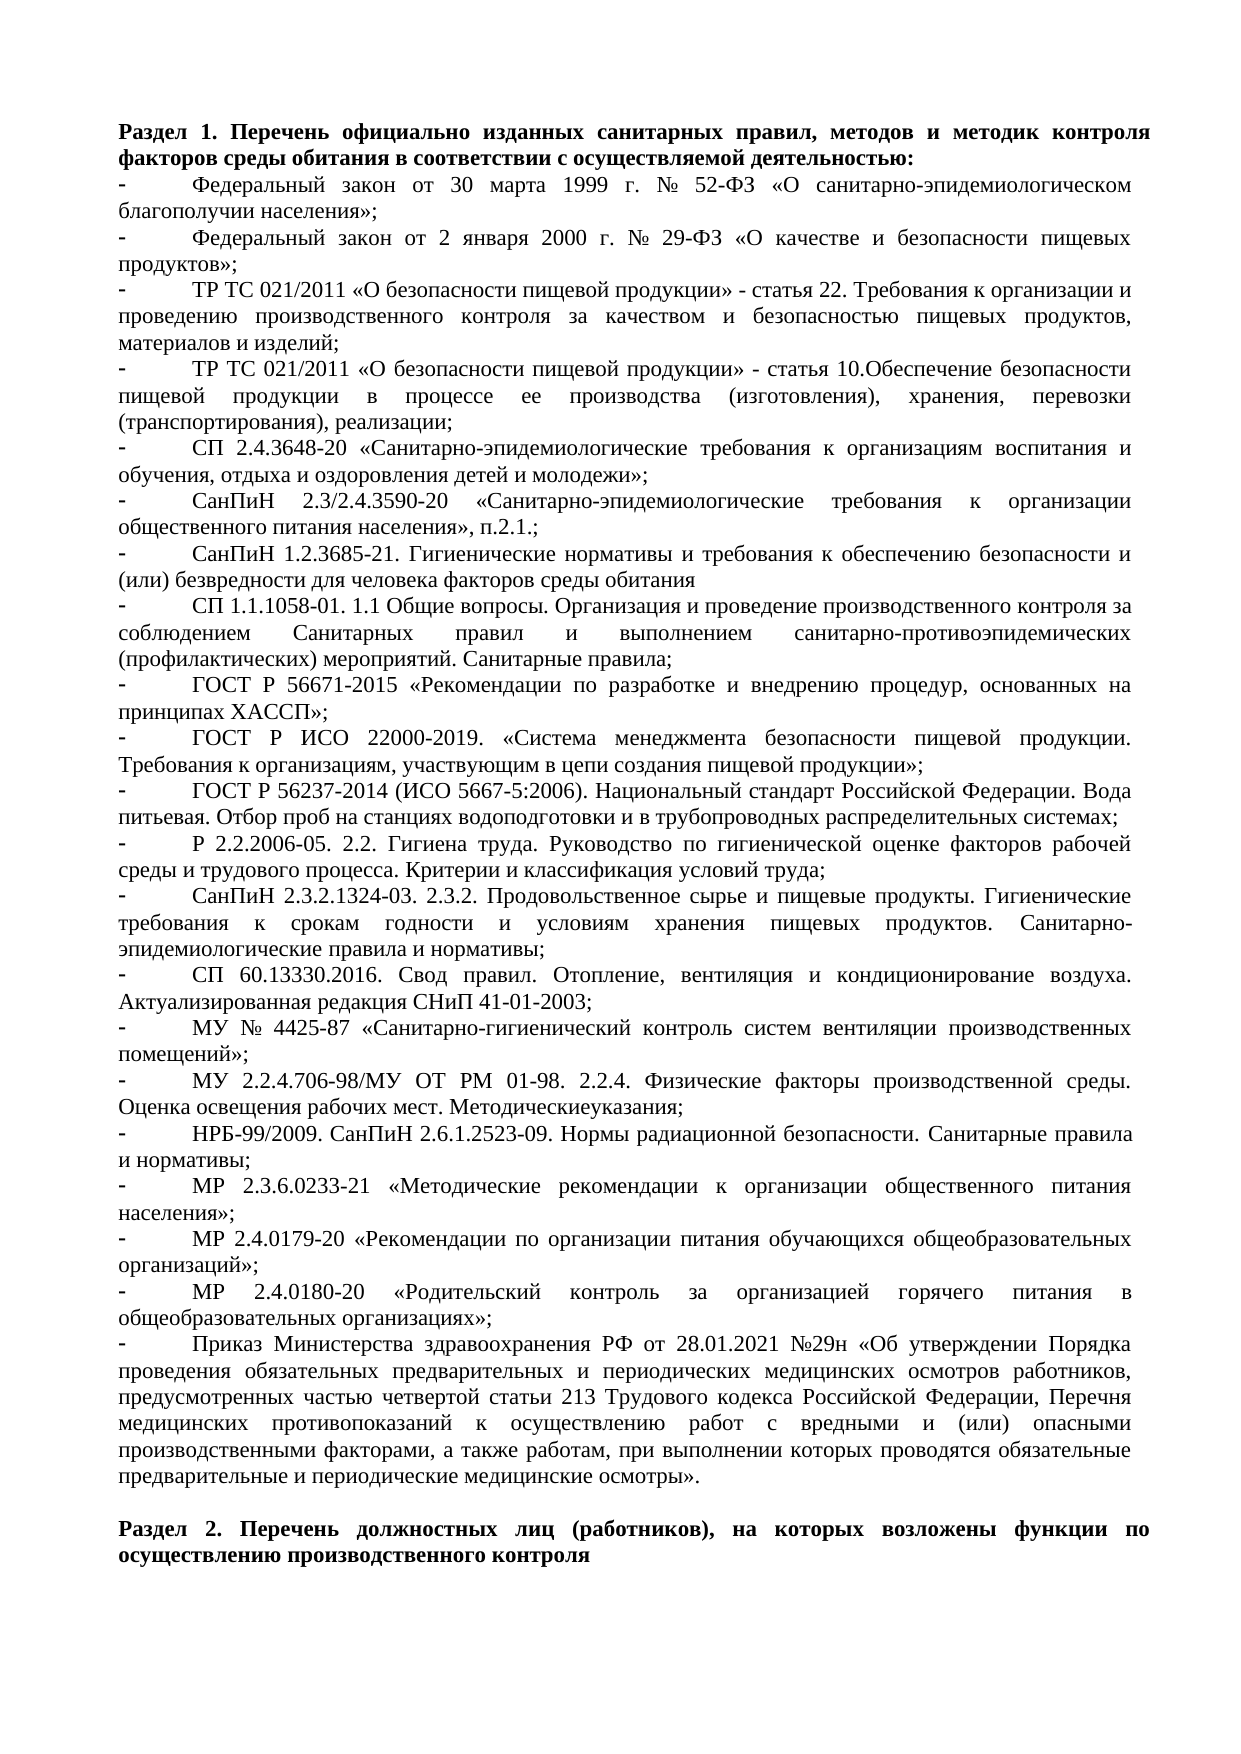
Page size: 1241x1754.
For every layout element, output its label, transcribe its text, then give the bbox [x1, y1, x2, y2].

list Федеральный закон от 30 марта 1999 г. № 52-ФЗ «О санитарно-эпидемиологическом благополучии населения»; [118, 171, 1133, 223]
list ГОСТ Р 56237-2014 (ИСО 5667-5:2006). Национальный стандарт Российской Федерации. Вода питьевая. Отбор проб на станциях водоподготовки и в трубопроводных распределительных системах; [118, 777, 1133, 830]
list СанПиН 2.3.2.1324-03. 2.3.2. Продовольственное сырье и пищевые продукты. Гигиенические требования к срокам годности и условиям хранения пищевых продуктов. Санитарно-эпидемиологические правила и нормативы; [118, 882, 1133, 961]
list МУ 2.2.4.706-98/МУ ОТ РМ 01-98. 2.2.4. Физические факторы производственной среды. Оценка освещения рабочих мест. Методическиеуказания; [118, 1067, 1133, 1119]
list СанПиН 2.3/2.4.3590-20 «Санитарно-эпидемиологические требования к организации общественного питания населения», п.2.1.; [118, 487, 1133, 540]
list МР 2.3.6.0233-21 «Методические рекомендации к организации общественного питания населения»; [118, 1172, 1133, 1225]
list СП 60.13330.2016. Свод правил. Отопление, вентиляция и кондиционирование воздуха. Актуализированная редакция СНиП 41-01-2003; [118, 961, 1133, 1014]
list СП 1.1.1058-01. 1.1 Общие вопросы. Организация и проведение производственного контроля за соблюдением Санитарных правил и выполнением санитарно-противоэпидемических (профилактических) мероприятий. Санитарные правила; [118, 592, 1133, 672]
text Раздел 1. Перечень официально изданных санитарных правил, методов и методик контроля факторов среды обитания в соответствии с осуществляемой деятельностью: [118, 118, 1152, 171]
list ТР ТС 021/2011 «О безопасности пищевой продукции» - статья 10.Обеспечение безопасности пищевой продукции в процессе ее производства (изготовления), хранения, перевозки (транспортирования), реализации; [118, 355, 1133, 434]
list СП 2.4.3648-20 «Санитарно-эпидемиологические требования к организациям воспитания и обучения, отдыха и оздоровления детей и молодежи»; [118, 434, 1133, 487]
list Приказ Министерства здравоохранения РФ от 28.01.2021 №29н «Об утверждении Порядка проведения обязательных предварительных и периодических медицинских осмотров работников, предусмотренных частью четвертой статьи 213 Трудового кодекса Российской Федерации, Перечня медицинских противопоказаний к осуществлению работ с вредными и (или) опасными производственными факторами, а также работам, при выполнении которых проводятся обязательные предварительные и периодические медицинские осмотры». [118, 1330, 1133, 1488]
list ГОСТ Р 56671-2015 «Рекомендации по разработке и внедрению процедур, основанных на принципах ХАССП»; [118, 672, 1133, 724]
list СанПиН 1.2.3685-21. Гигиенические нормативы и требования к обеспечению безопасности и (или) безвредности для человека факторов среды обитания [118, 540, 1133, 592]
list НРБ-99/2009. СанПиН 2.6.1.2523-09. Нормы радиационной безопасности. Санитарные правила и нормативы; [118, 1119, 1133, 1172]
list МР 2.4.0179-20 «Рекомендации по организации питания обучающихся общеобразовательных организаций»; [118, 1225, 1133, 1278]
list МУ № 4425-87 «Санитарно-гигиенический контроль систем вентиляции производственных помещений»; [118, 1014, 1133, 1067]
list Р 2.2.2006-05. 2.2. Гигиена труда. Руководство по гигиенической оценке факторов рабочей среды и трудового процесса. Критерии и классификация условий труда; [118, 830, 1133, 882]
list ТР ТС 021/2011 «О безопасности пищевой продукции» - статья 22. Требования к организации и проведению производственного контроля за качеством и безопасностью пищевых продуктов, материалов и изделий; [118, 276, 1133, 355]
list МР 2.4.0180-20 «Родительский контроль за организацией горячего питания в общеобразовательных организациях»; [118, 1278, 1133, 1330]
list ГОСТ Р ИСО 22000-2019. «Система менеджмента безопасности пищевой продукции. Требования к организациям, участвующим в цепи создания пищевой продукции»; [118, 724, 1133, 777]
list Федеральный закон от 2 января 2000 г. № 29-ФЗ «О качестве и безопасности пищевых продуктов»; [118, 223, 1133, 276]
text Раздел 2. Перечень должностных лиц (работников), на которых возложены функции по осуществлению производственного контроля [118, 1515, 1152, 1568]
